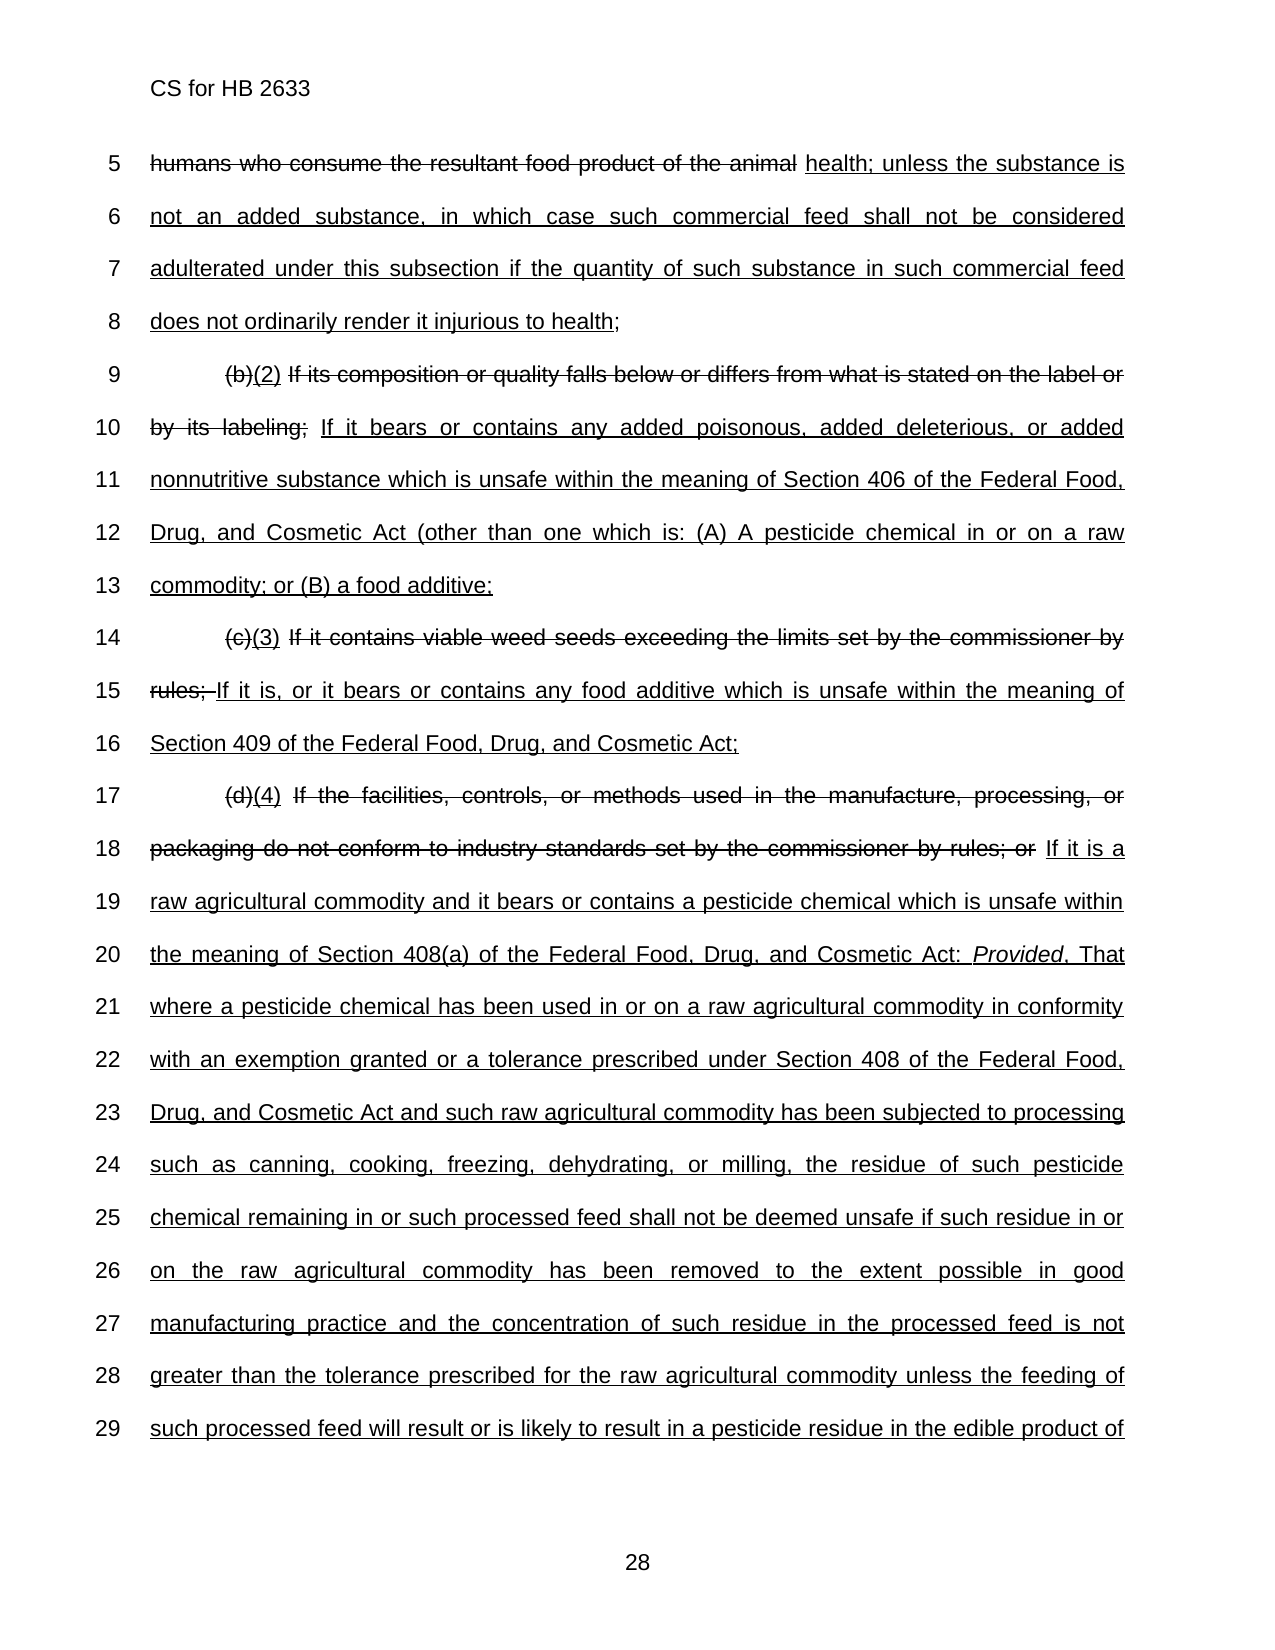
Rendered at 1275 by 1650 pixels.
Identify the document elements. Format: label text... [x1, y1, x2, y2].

text (b)(2) If its composition or quality falls below or differs from what is stated on the label or by its labeling; If it bears or contains any added poisonous, added deleterious, or added nonnutritive substance which is unsafe within the meaning of Section 406 of the Federal Food, Drug, and Cosmetic Act (other than one which is: (A) A pesticide chemical in or on a raw commodity; or (B) a food additive; [150, 361, 1125, 489]
text (b)(2) If its composition or quality falls below or differs from what is stated on the label or by its labeling; If it bears or contains any added poisonous, added deleterious, or added nonnutritive substance which is unsafe within the meaning of Section 406 of the Federal Food, Drug, and Cosmetic Act (other than one which is: (A) A pesticide chemical in or on a raw commodity; or (B) a food additive; [150, 490, 1125, 542]
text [150, 1386, 1125, 1438]
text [150, 150, 1125, 225]
text (b)(2) If its composition or quality falls below or differs from what is stated on the label or by its labeling; If it bears or contains any added poisonous, added deleterious, or added nonnutritive substance which is unsafe within the meaning of Section 406 of the Federal Food, Drug, and Cosmetic Act (other than one which is: (A) A pesticide chemical in or on a raw commodity; or (B) a food additive; [150, 543, 1125, 598]
text (c)(3) If it contains viable weed seeds exceeding the limits set by the commissioner by rules; If it is, or it bears or contains any food additive which is unsafe within the meaning of Section 409 of the Federal Food, Drug, and Cosmetic Act; [150, 624, 1125, 756]
